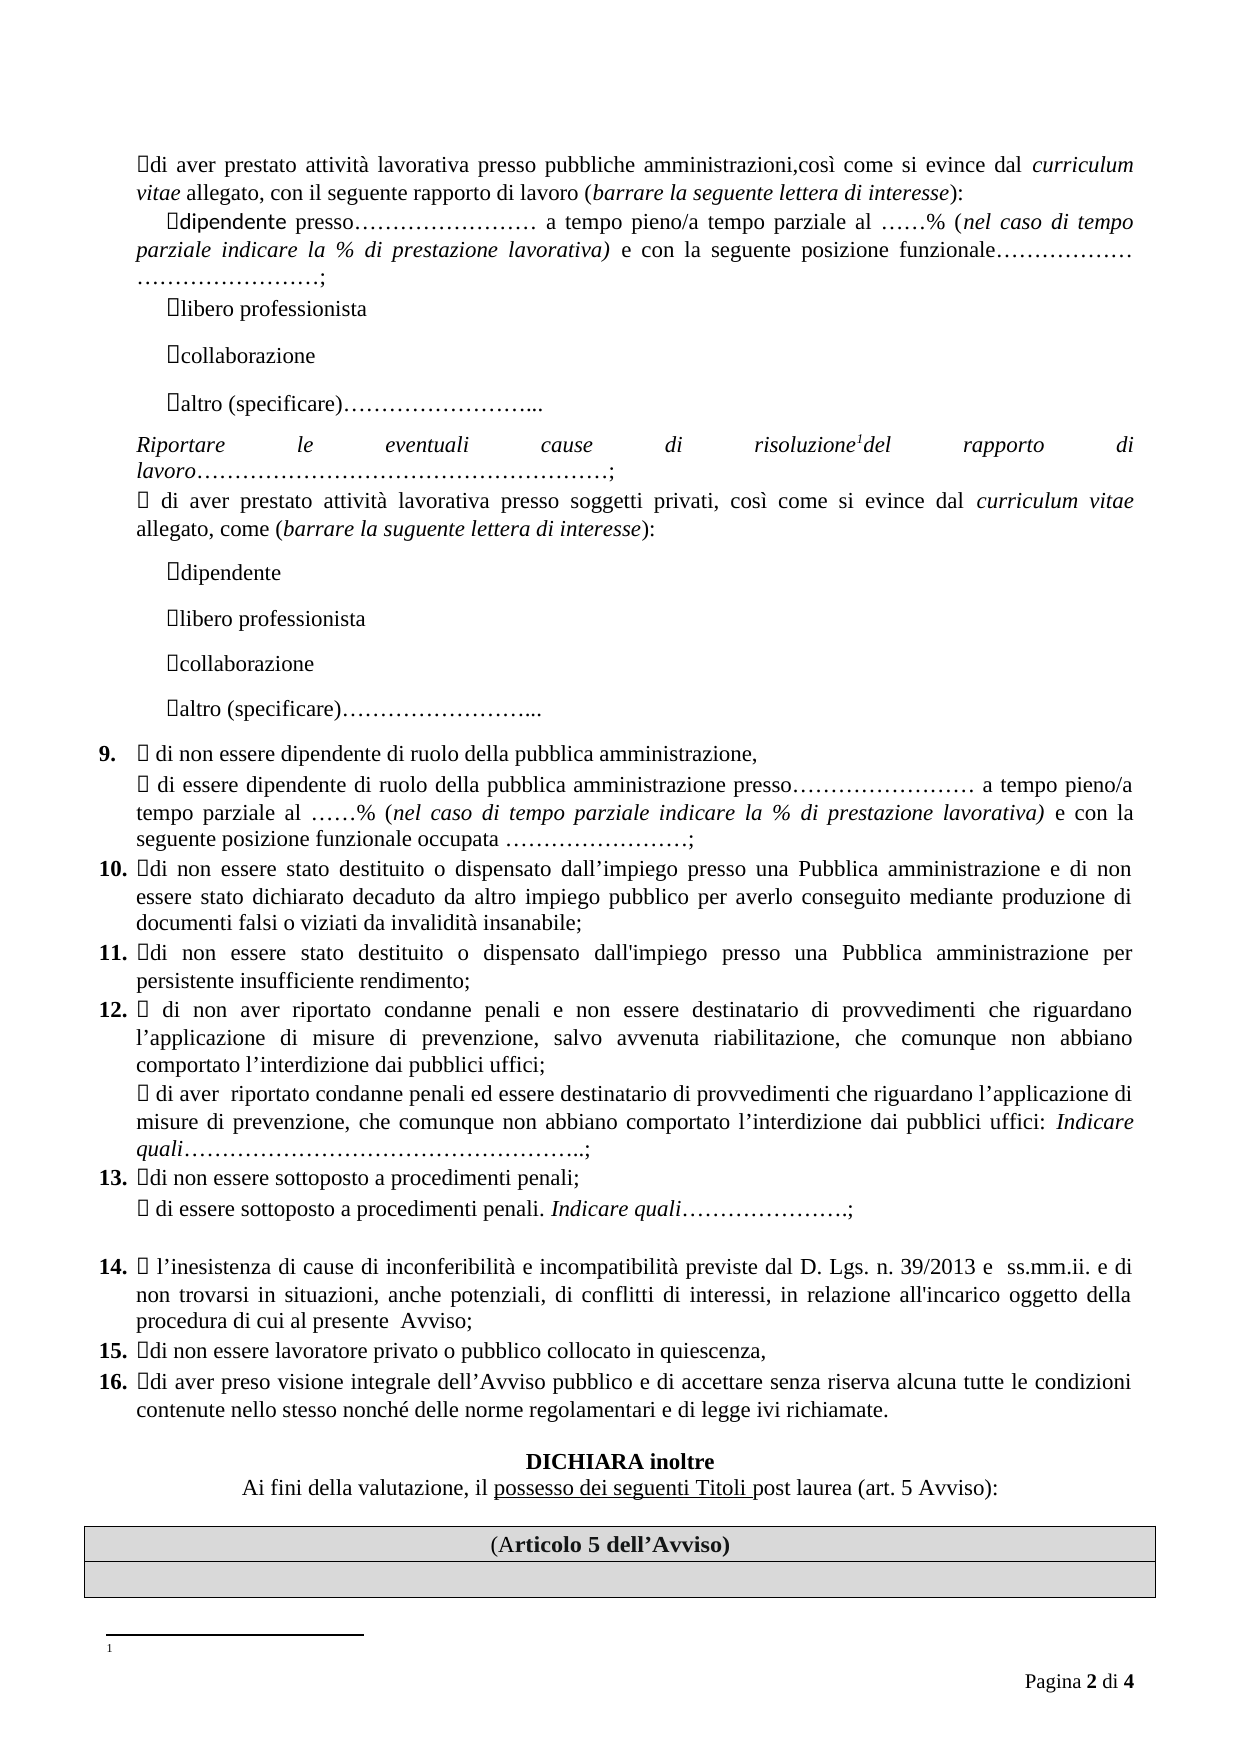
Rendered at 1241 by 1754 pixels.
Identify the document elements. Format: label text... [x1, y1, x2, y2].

list dipendente presso…………………… a tempo pieno/a tempo parziale al ……% (nel caso di tempo parziale indicare la % di prestazione lavorativa) e con la seguente posizione funzionale……………… ……………………; [136, 205, 1134, 289]
list  di non aver riportato condanne penali e non essere destinatario di provvedimenti che riguardano l’applicazione di misure di prevenzione, salvo avvenuta riabilitazione, che comunque non abbiano comportato l’interdizione dai pubblici uffici; [99, 993, 1134, 1077]
text altro (specificare)……………………... [166, 385, 1134, 419]
text altro (specificare)……………………... [166, 692, 1134, 723]
text Ai fini della valutazione, il possesso dei seguenti Titoli post laurea (art. 5 Avviso): [106, 1474, 1134, 1501]
text dipendente [166, 554, 1134, 588]
list  l’inesistenza di cause di inconferibilità e incompatibilità previste dal D. Lgs. n. 39/2013 e ss.mm.ii. e di non trovarsi in situazioni, anche potenziali, di conflitti di interessi, in relazione all'incarico oggetto della procedura di cui al presente Avviso; [99, 1250, 1134, 1334]
list di non essere sottoposto a procedimenti penali; [99, 1161, 1134, 1192]
table_header (Articolo 5 dell’Avviso) [85, 1527, 1155, 1561]
list Riportare le eventuali cause di risoluzionedel rapporto di lavoro………………………………………………; [136, 431, 1134, 484]
list di non essere stato destituito o dispensato dall’impiego presso una Pubblica amministrazione e di non essere stato dichiarato decaduto da altro impiego pubblico per averlo conseguito mediante produzione di documenti falsi o viziati da invalidità insanabile; [99, 852, 1134, 936]
list  di essere sottoposto a procedimenti penali. Indicare quali………………….; [136, 1192, 1134, 1224]
text collaborazione [166, 647, 1134, 678]
text collaborazione [166, 337, 1134, 371]
list  di aver riportato condanne penali ed essere destinatario di provvedimenti che riguardano l’applicazione di misure di prevenzione, che comunque non abbiano comportato l’interdizione dai pubblici uffici: Indicare quali……………………………………………..; [136, 1077, 1134, 1161]
list  di essere dipendente di ruolo della pubblica amministrazione presso…………………… a tempo pieno/a tempo parziale al ……% (nel caso di tempo parziale indicare la % di prestazione lavorativa) e con la seguente posizione funzionale occupata ……………………; [136, 768, 1134, 852]
text libero professionista [166, 602, 1134, 633]
list di non essere stato destituito o dispensato dall'impiego presso una Pubblica amministrazione per persistente insufficiente rendimento; [99, 936, 1134, 993]
list  di non essere dipendente di ruolo della pubblica amministrazione, [99, 736, 1134, 768]
list di aver preso visione integrale dell’Avviso pubblico e di accettare senza riserva alcuna tutte le condizioni contenute nello stesso nonché delle norme regolamentari e di legge ivi richiamate. [99, 1365, 1134, 1423]
list di aver prestato attività lavorativa presso pubbliche amministrazioni,così come si evince dal curriculum vitae allegato, con il seguente rapporto di lavoro (barrare la seguente lettera di interesse): [136, 148, 1134, 205]
list  di aver prestato attività lavorativa presso soggetti privati, così come si evince dal curriculum vitae allegato, come (barrare la suguente lettera di interesse): [136, 484, 1134, 542]
table_cell [85, 1562, 1155, 1597]
text libero professionista [166, 289, 1134, 323]
text DICHIARA inoltre [106, 1448, 1134, 1474]
list di non essere lavoratore privato o pubblico collocato in quiescenza, [99, 1334, 1134, 1365]
